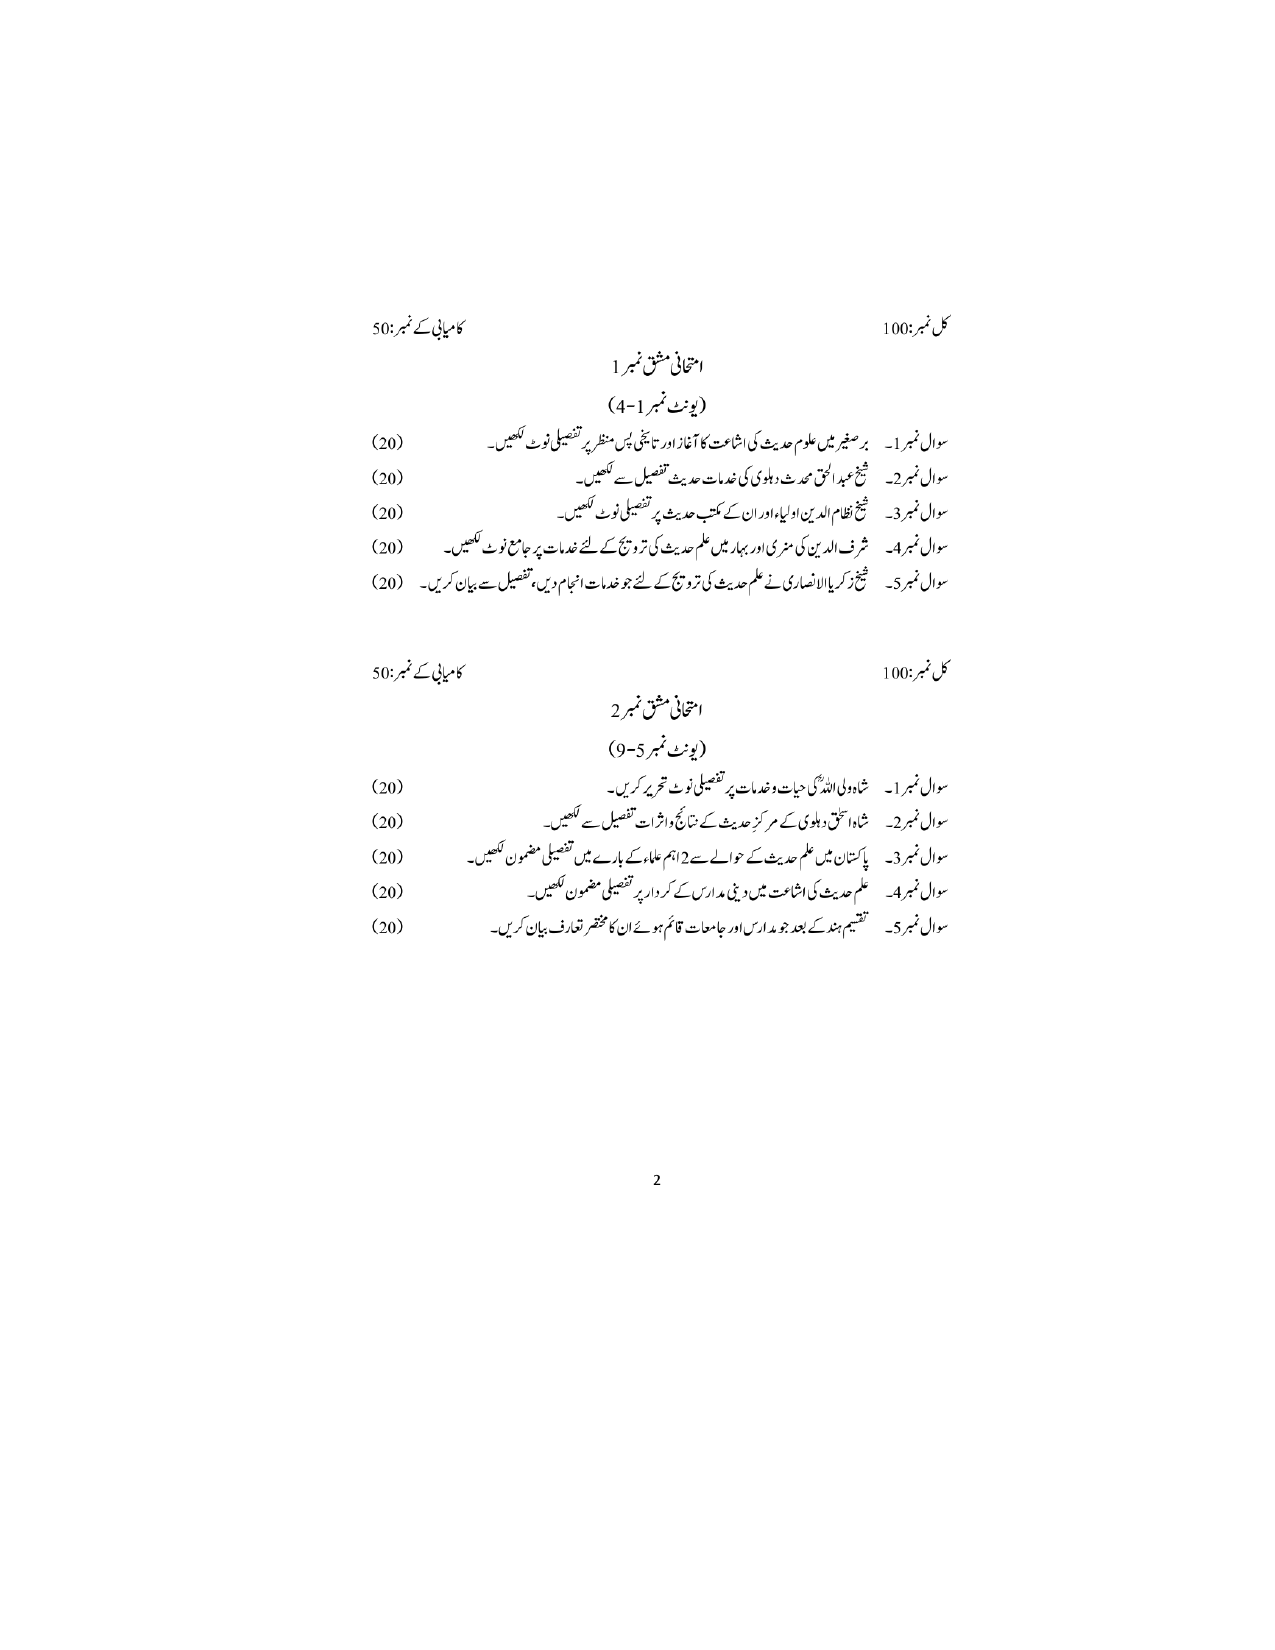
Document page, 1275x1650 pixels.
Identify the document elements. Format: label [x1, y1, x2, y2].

picture [206, 150, 1107, 1315]
